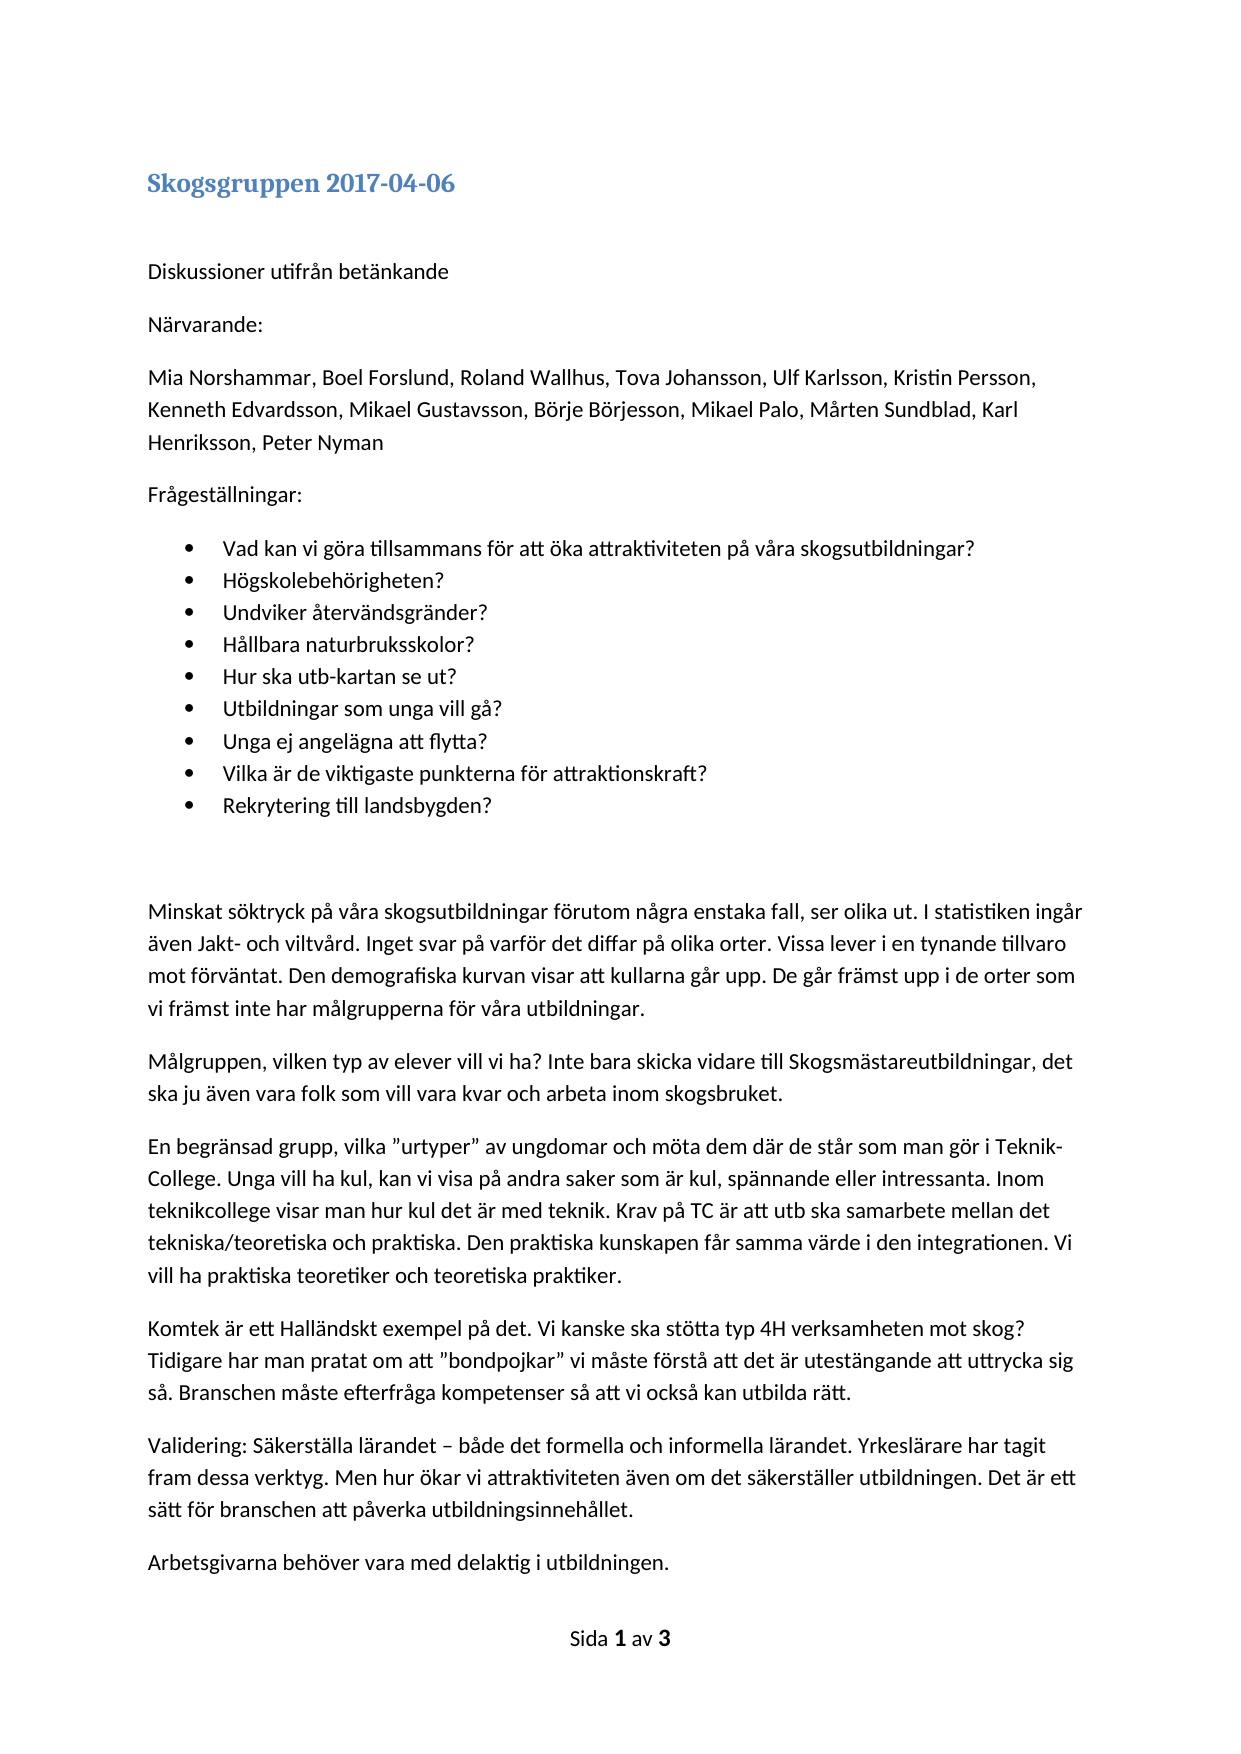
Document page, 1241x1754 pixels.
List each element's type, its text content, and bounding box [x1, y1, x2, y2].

list Utbildningar som unga vill gå? [185, 694, 1093, 723]
subtitle Skogsgruppen 2017-04-06 [148, 168, 1093, 199]
text Närvarande: [148, 310, 1093, 338]
text Mia Norshammar, Boel Forslund, Roland Wallhus, Tova Johansson, Ulf Karlsson, Kristin Persson, Kenneth Edvardsson, Mikael Gustavsson, Börje Börjesson, Mikael Palo, Mårten Sundblad, Karl Henriksson, Peter Nyman [148, 363, 1093, 456]
list Hur ska utb-kartan se ut? [185, 662, 1093, 690]
text Diskussioner utifrån betänkande [148, 257, 1093, 285]
list Vad kan vi göra tillsammans för att öka attraktiviteten på våra skogsutbildningar? [185, 534, 1093, 562]
text Frågeställningar: [148, 481, 1093, 509]
list Rekrytering till landsbygden? [185, 791, 1093, 819]
text Målgruppen, vilken typ av elever vill vi ha? Inte bara skicka vidare till Skogsmästareutbildningar, det ska ju även vara folk som vill vara kvar och arbeta inom skogsbruket. [148, 1047, 1093, 1107]
list Högskolebehörigheten? [185, 566, 1093, 594]
list Unga ej angelägna att flytta? [185, 727, 1093, 755]
list Undviker återvändsgränder? [185, 598, 1093, 626]
text Validering: Säkerställa lärandet – både det formella och informella lärandet. Yrkeslärare har tagit fram dessa verktyg. Men hur ökar vi attraktiviteten även om det säkerställer utbildningen. Det är ett sätt för branschen att påverka utbildningsinnehållet. [148, 1431, 1093, 1523]
list Hållbara naturbruksskolor? [185, 630, 1093, 658]
text Minskat söktryck på våra skogsutbildningar förutom några enstaka fall, ser olika ut. I statistiken ingår även Jakt- och viltvård. Inget svar på varför det diffar på olika orter. Vissa lever i en tynande tillvaro mot förväntat. Den demografiska kurvan visar att kullarna går upp. De går främst upp i de orter som vi främst inte har målgrupperna för våra utbildningar. [148, 897, 1093, 1022]
text En begränsad grupp, vilka ”urtyper” av ungdomar och möta dem där de står som man gör i Teknik-College. Unga vill ha kul, kan vi visa på andra saker som är kul, spännande eller intressanta. Inom teknikcollege visar man hur kul det är med teknik. Krav på TC är att utb ska samarbete mellan det tekniska/teoretiska och praktiska. Den praktiska kunskapen får samma värde i den integrationen. Vi vill ha praktiska teoretiker och teoretiska praktiker. [148, 1132, 1093, 1289]
text Komtek är ett Halländskt exempel på det. Vi kanske ska stötta typ 4H verksamheten mot skog? Tidigare har man pratat om att ”bondpojkar” vi måste förstå att det är utestängande att uttrycka sig så. Branschen måste efterfråga kompetenser så att vi också kan utbilda rätt. [148, 1314, 1093, 1406]
text Arbetsgivarna behöver vara med delaktig i utbildningen. [148, 1548, 1093, 1577]
list Vilka är de viktigaste punkterna för attraktionskraft? [185, 759, 1093, 787]
